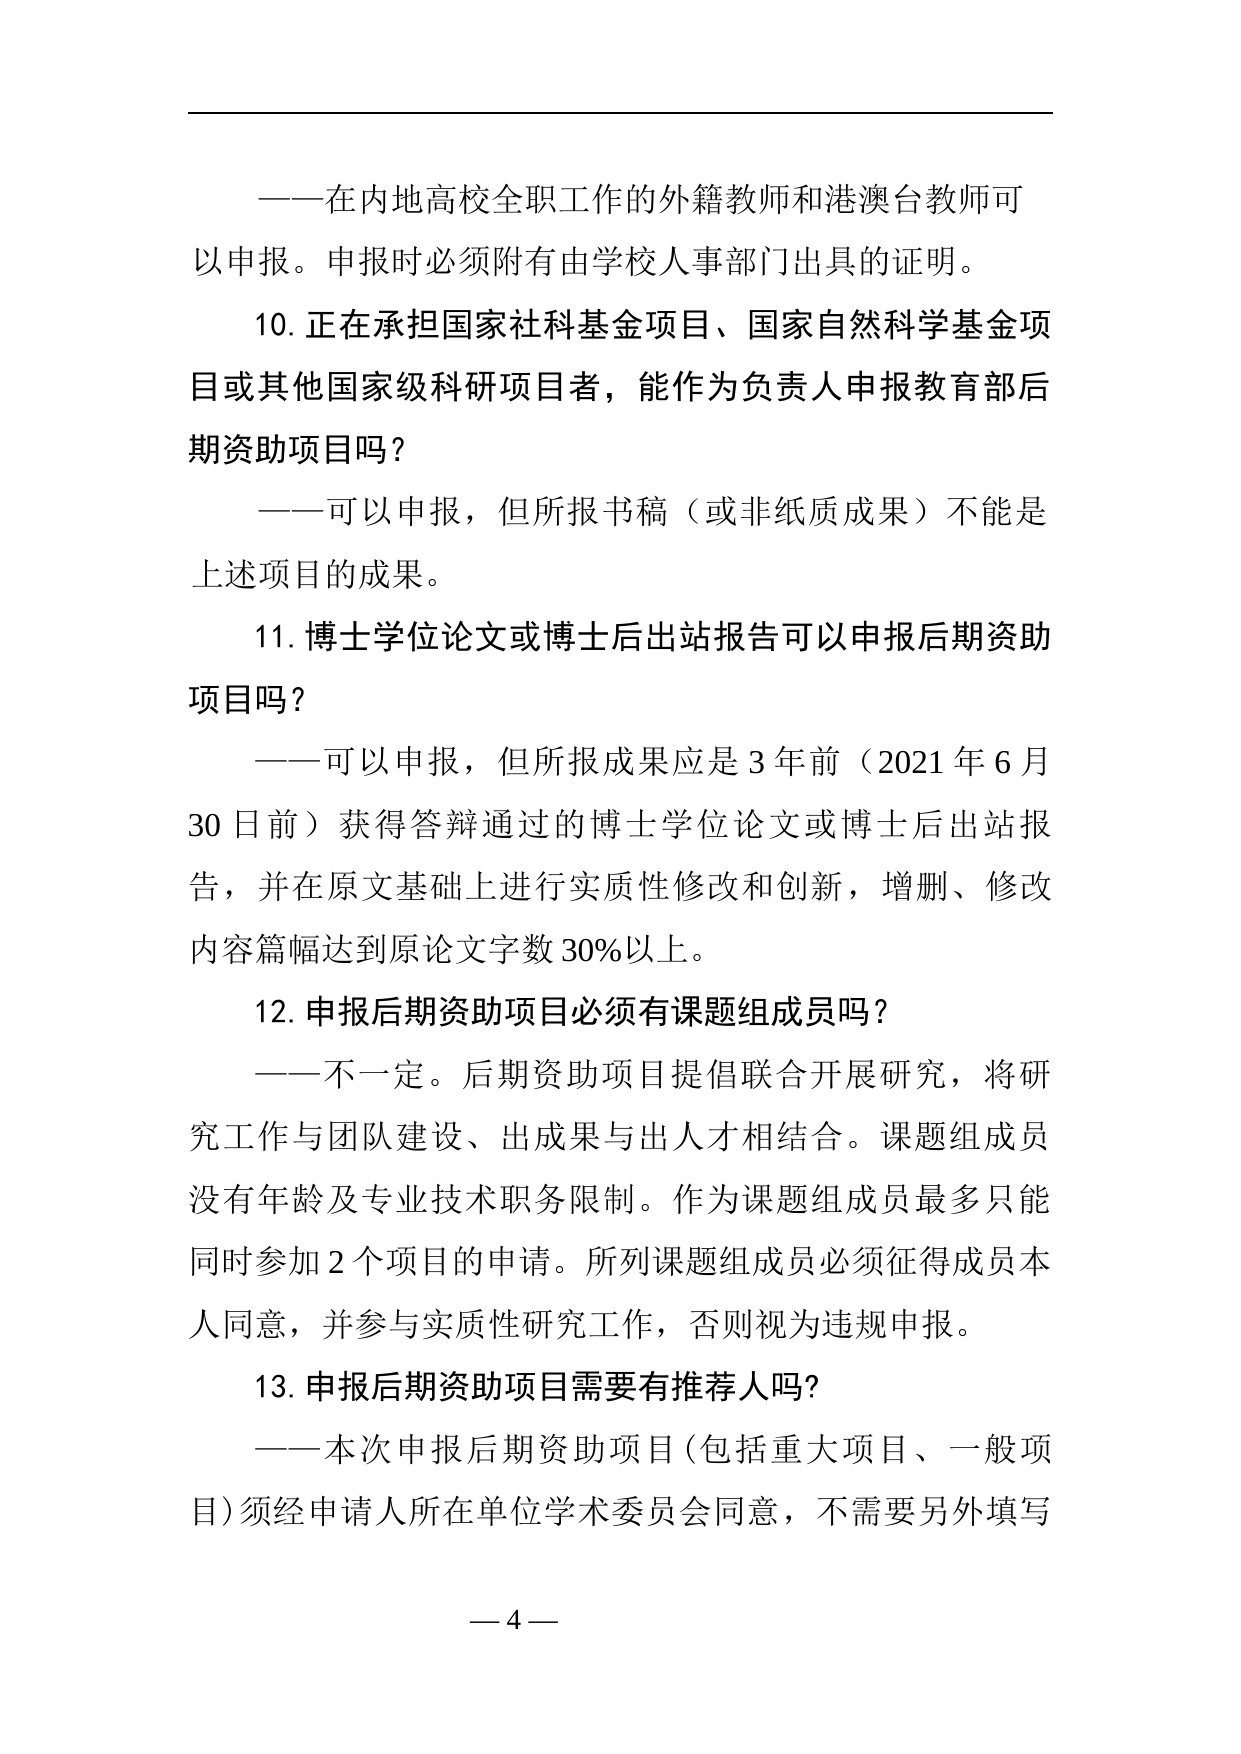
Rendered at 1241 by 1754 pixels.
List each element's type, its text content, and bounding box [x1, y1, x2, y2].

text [187, 1411, 1053, 1536]
text 11.博士学位论文或博士后出站报告可以申报后期资助项目吗？ [187, 599, 1053, 724]
text ——不一定。后期资助项目提倡联合开展研究，将研究工作与团队建设、出成果与出人才相结合。课题组成员没有年龄及专业技术职务限制。作为课题组成员最多只能同时参加2个项目的申请。所列课题组成员必须征得成员本人同意，并参与实质性研究工作，否则视为违规申报。 [187, 1036, 1053, 1349]
text ——在内地高校全职工作的外籍教师和港澳台教师可以申报。申报时必须附有由学校人事部门出具的证明。 [191, 161, 1049, 286]
text 13.申报后期资助项目需要有推荐人吗? [187, 1349, 1053, 1411]
text 12.申报后期资助项目必须有课题组成员吗？ [187, 974, 1053, 1036]
text ——可以申报，但所报成果应是3年前（2021年6月30日前）获得答辩通过的博士学位论文或博士后出站报告，并在原文基础上进行实质性修改和创新，增删、修改内容篇幅达到原论文字数30%以上。 [187, 724, 1053, 974]
text 10.正在承担国家社科基金项目、国家自然科学基金项目或其他国家级科研项目者，能作为负责人申报教育部后期资助项目吗？ [187, 286, 1053, 474]
text ——可以申报，但所报书稿（或非纸质成果）不能是上述项目的成果。 [191, 474, 1049, 599]
